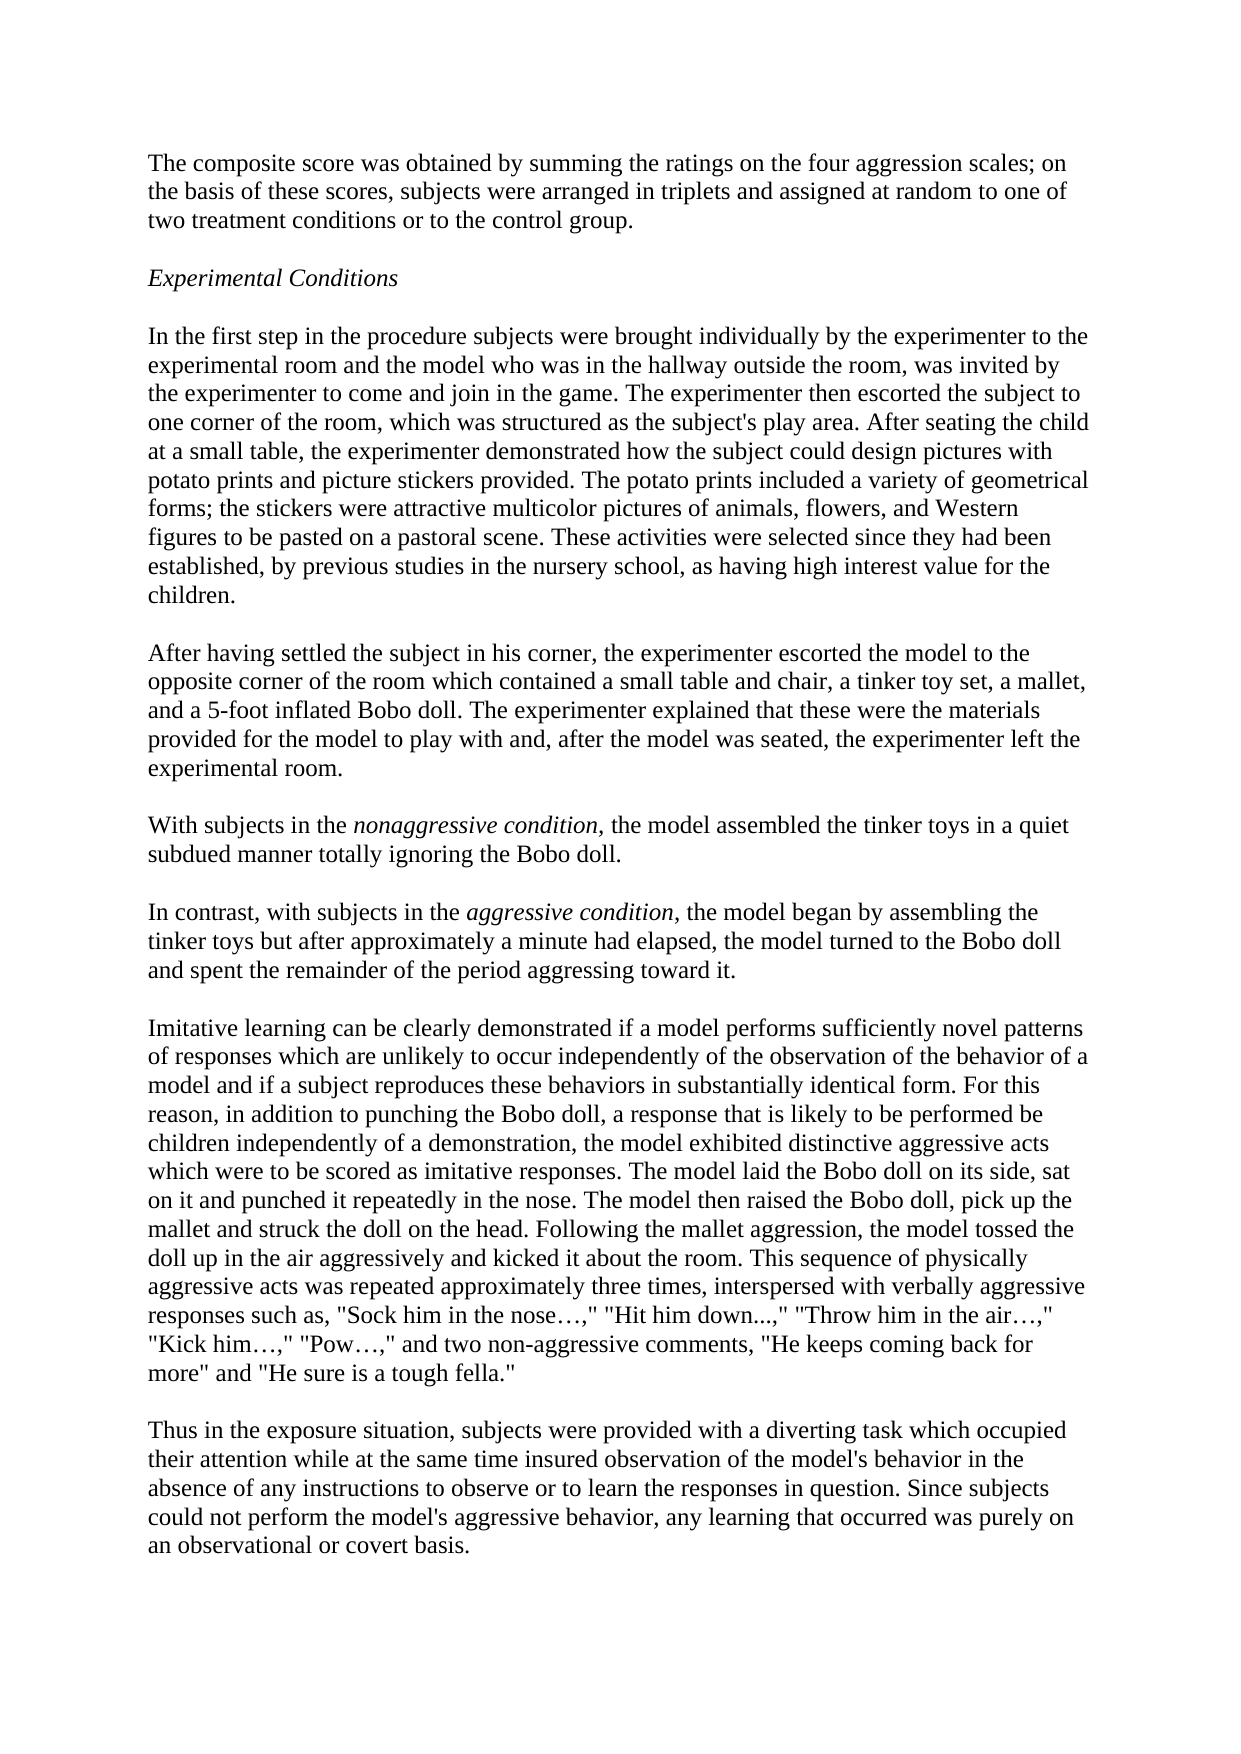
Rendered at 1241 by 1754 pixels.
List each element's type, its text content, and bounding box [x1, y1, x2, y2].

text Thus in the exposure situation, subjects were provided with a diverting task which occupied their attention while at the same time insured observation of the model's behavior in the absence of any instructions to observe or to learn the responses in question. Since subjects could not perform the model's aggressive behavior, any learning that occurred was purely on an observational or covert basis. [148, 1416, 1093, 1559]
text In contrast, with subjects in the aggressive condition, the model began by assembling the tinker toys but after approximately a minute had elapsed, the model turned to the Bobo doll and spent the remainder of the period aggressing toward it. [148, 897, 1093, 983]
text With subjects in the nonaggressive condition, the model assembled the tinker toys in a quiet subdued manner totally ignoring the Bobo doll. [148, 811, 1093, 868]
text In the first step in the procedure subjects were brought individually by the experimenter to the experimental room and the model who was in the hallway outside the room, was invited by the experimenter to come and join in the game. The experimenter then escorted the subject to one corner of the room, which was structured as the subject's play area. After seating the child at a small table, the experimenter demonstrated how the subject could design pictures with potato prints and picture stickers provided. The potato prints included a variety of geometrical forms; the stickers were attractive multicolor pictures of animals, flowers, and Western figures to be pasted on a pastoral scene. These activities were selected since they had been established, by previous studies in the nursery school, as having high interest value for the children. [148, 321, 1093, 608]
text The composite score was obtained by summing the ratings on the four aggression scales; on the basis of these scores, subjects were arranged in triplets and assigned at random to one of two treatment conditions or to the control group. [148, 148, 1093, 234]
text After having settled the subject in his corner, the experimenter escorted the model to the opposite corner of the room which contained a small table and chair, a tinker toy set, a mallet, and a 5-foot inflated Bobo doll. The experimenter explained that these were the materials provided for the model to play with and, after the model was seated, the experimenter left the experimental room. [148, 638, 1093, 781]
text Experimental Conditions [148, 263, 1093, 292]
text Imitative learning can be clearly demonstrated if a model performs sufficiently novel patterns of responses which are unlikely to occur independently of the observation of the behavior of a model and if a subject reproduces these behaviors in substantially identical form. For this reason, in addition to punching the Bobo doll, a response that is likely to be performed be children independently of a demonstration, the model exhibited distinctive aggressive acts which were to be scored as imitative responses. The model laid the Bobo doll on its side, sat on it and punched it repeatedly in the nose. The model then raised the Bobo doll, pick up the mallet and struck the doll on the head. Following the mallet aggression, the model tossed the doll up in the air aggressively and kicked it about the room. This sequence of physically aggressive acts was repeated approximately three times, interspersed with verbally aggressive responses such as, "Sock him in the nose…," "Hit him down...," "Throw him in the air…," "Kick him…," "Pow…," and two non-aggressive comments, "He keeps coming back for more" and "He sure is a tough fella." [148, 1013, 1093, 1386]
